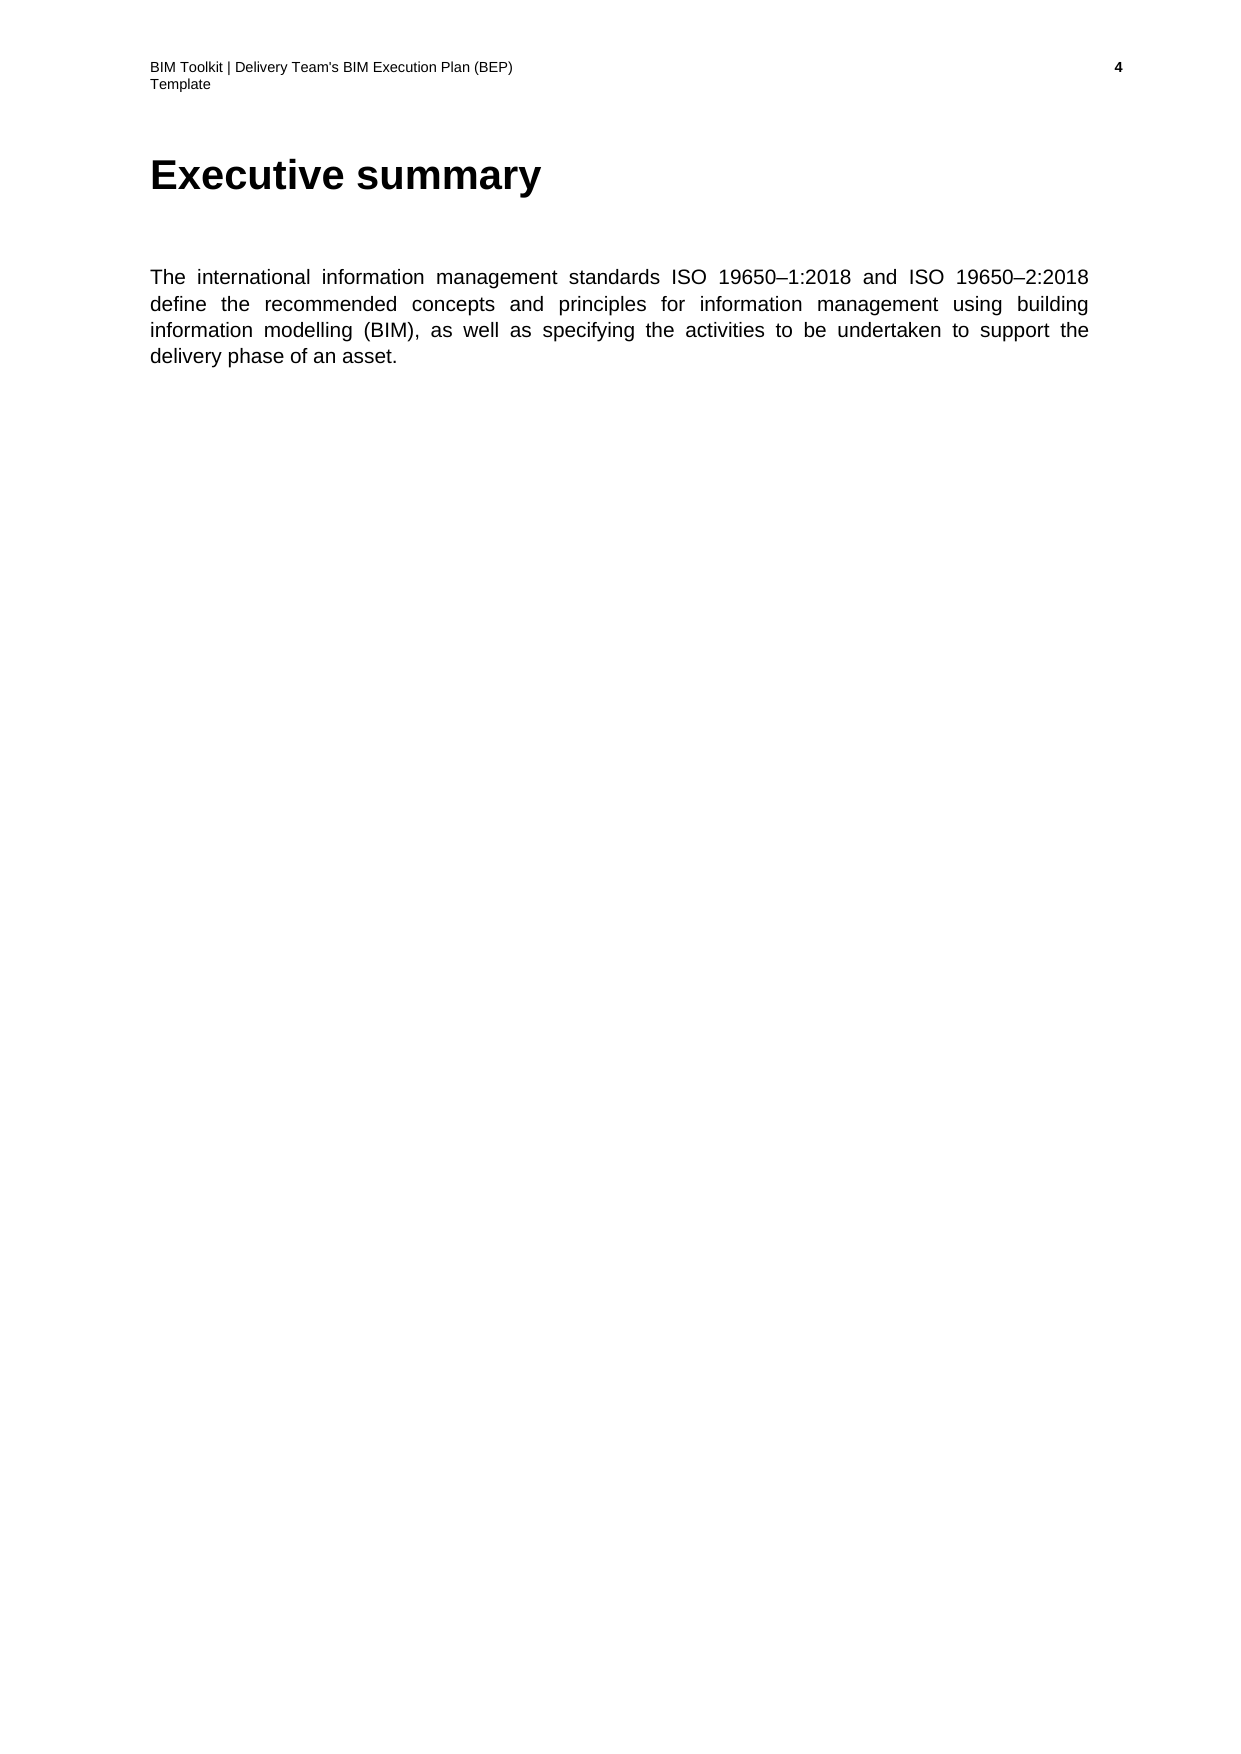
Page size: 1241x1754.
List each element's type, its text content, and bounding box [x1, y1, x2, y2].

text Executive summary [150, 150, 1090, 198]
text The international information management standards ISO 19650–1:2018 and ISO 19650–2:2018 define the recommended concepts and principles for information management using building information modelling (BIM), as well as specifying the activities to be undertaken to support the delivery phase of an asset. [150, 265, 1090, 368]
